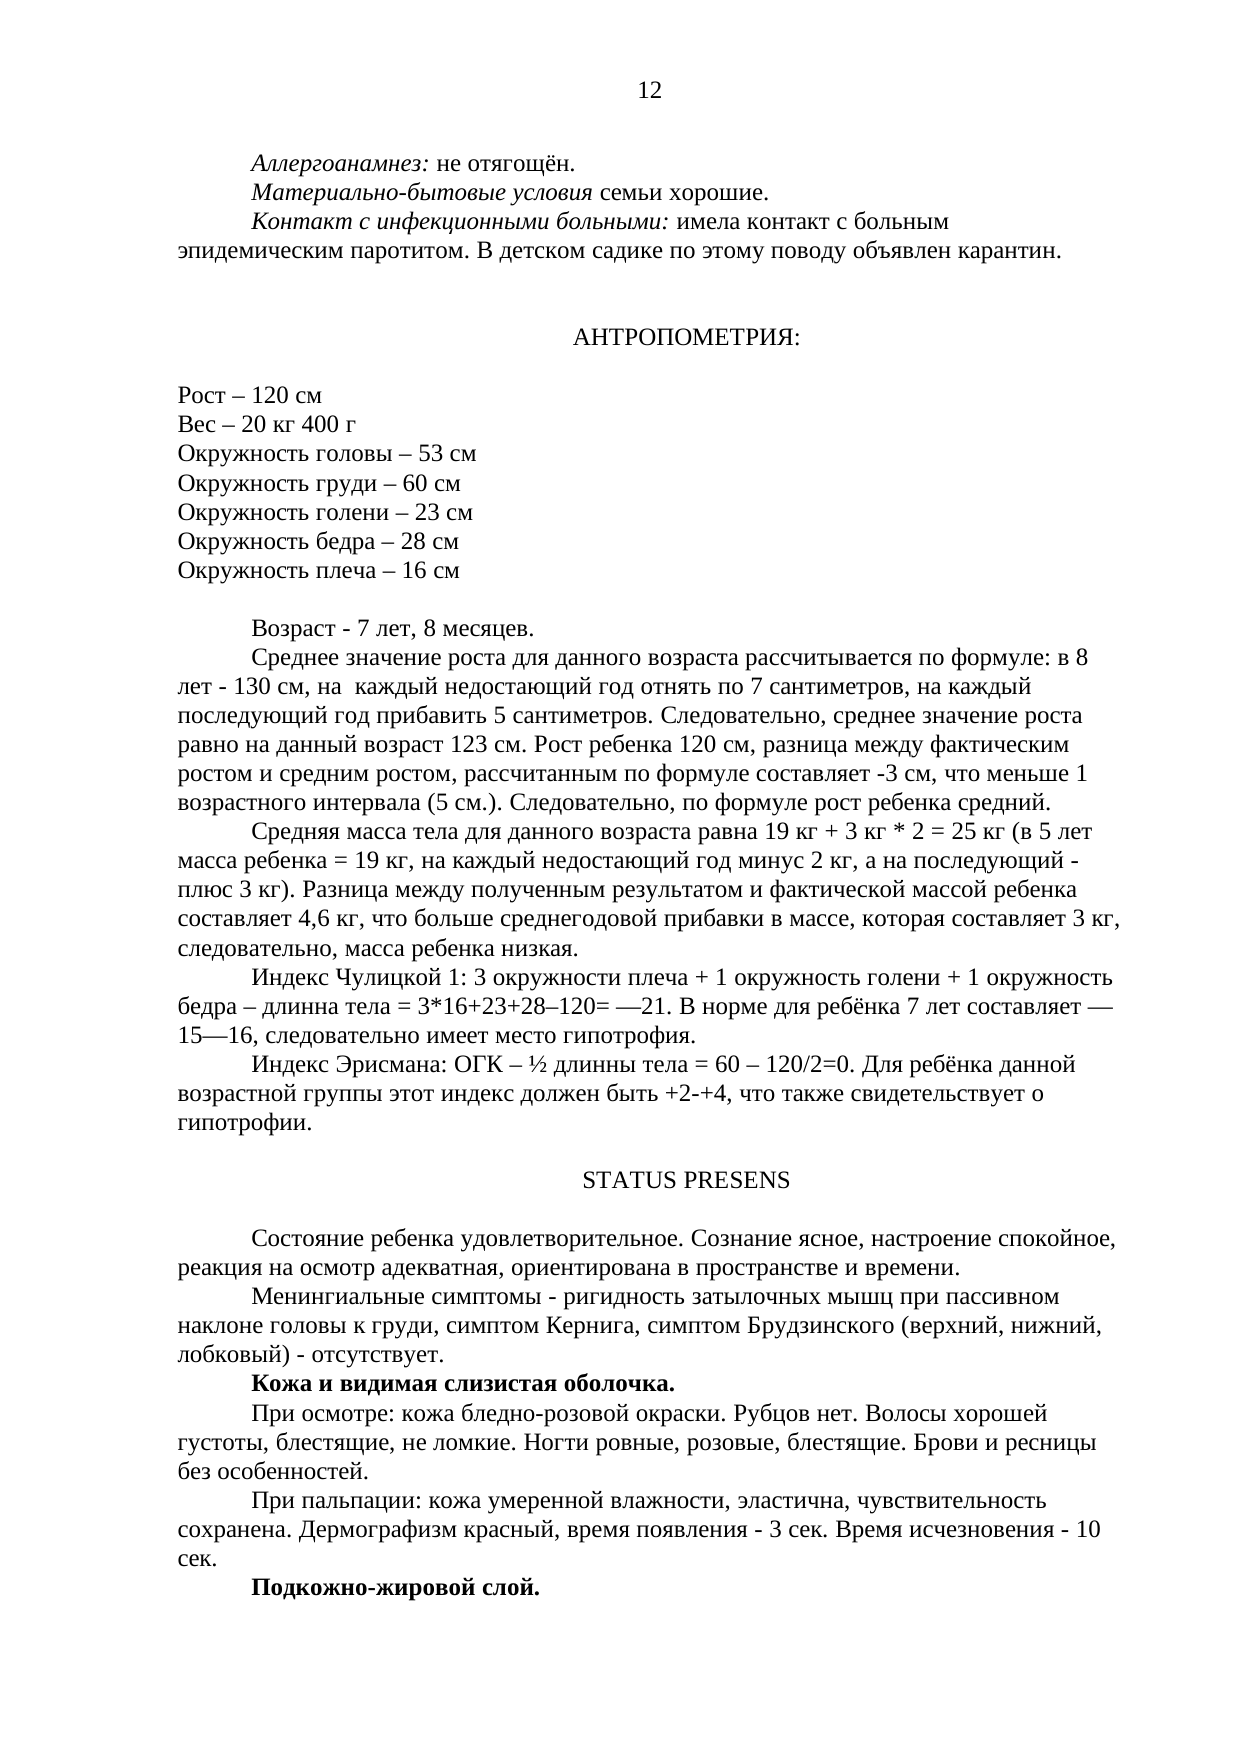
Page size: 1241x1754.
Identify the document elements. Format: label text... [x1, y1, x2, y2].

table_header Рост – 120 см [166, 380, 1133, 409]
text Кожа и видимая слизистая оболочка. [177, 1368, 1122, 1397]
table_cell Окружность плеча – 16 см [166, 555, 1133, 584]
table_cell Окружность груди – 60 см [166, 468, 1133, 496]
text Состояние ребенка удовлетворительное. Сознание ясное, настроение спокойное, реакция на осмотр адекватная, ориентирована в пространстве и времени. [177, 1223, 1122, 1281]
text STATUS PRESENS [177, 1165, 1122, 1194]
text Среднее значение роста для данного возраста рассчитывается по формуле: в 8 лет - 130 см, на каждый недостающий год отнять по 7 сантиметров, на каждый последующий год прибавить 5 сантиметров. Следовательно, среднее значение роста равно на данный возраст 123 см. Рост ребенка 120 см, разница между фактическим ростом и средним ростом, рассчитанным по формуле составляет -3 см, что меньше 1 возрастного интервала (5 см.). Следовательно, по формуле рост ребенка средний. [177, 642, 1122, 816]
table_cell Окружность голени – 23 см [166, 496, 1133, 526]
text Подкожно-жировой слой. [177, 1572, 1122, 1601]
text Индекс Эрисмана: ОГК – ½ длинны тела = 60 – 120/2=0. Для ребёнка данной возрастной группы этот индекс должен быть +2-+4, что также свидетельствует о гипотрофии. [177, 1049, 1122, 1136]
text Контакт с инфекционными больными: имела контакт с больным эпидемическим паротитом. В детском садике по этому поводу объявлен карантин. [177, 206, 1122, 264]
table_cell Окружность бедра – 28 см [166, 526, 1133, 554]
table_cell Окружность головы – 53 см [166, 438, 1133, 467]
text Индекс Чулицкой 1: 3 окружности плеча + 1 окружность голени + 1 окружность бедра – длинна тела = 3*16+23+28–120= —21. В норме для ребёнка 7 лет составляет —15—16, следовательно имеет место гипотрофия. [177, 961, 1122, 1049]
text АНТРОПОМЕТРИЯ: [177, 322, 1122, 351]
text При пальпации: кожа умеренной влажности, эластична, чувствительность сохранена. Дермографизм красный, время появления - 3 сек. Время исчезновения - 10 сек. [177, 1484, 1122, 1572]
text Средняя масса тела для данного возраста равна 19 кг + 3 кг * 2 = 25 кг (в 5 лет масса ребенка = 19 кг, на каждый недостающий год минус 2 кг, а на последующий - плюс 3 кг). Разница между полученным результатом и фактической массой ребенка составляет 4,6 кг, что больше среднегодовой прибавки в массе, которая составляет 3 кг, следовательно, масса ребенка низкая. [177, 816, 1122, 961]
text Аллергоанамнез: не отягощён. [177, 148, 1122, 177]
text При осмотре: кожа бледно-розовой окраски. Рубцов нет. Волосы хорошей густоты, блестящие, не ломкие. Ногти ровные, розовые, блестящие. Брови и ресницы без особенностей. [177, 1397, 1122, 1484]
text Менингиальные симптомы - ригидность затылочных мышц при пассивном наклоне головы к груди, симптом Кернига, симптом Брудзинского (верхний, нижний, лобковый) - отсутствует. [177, 1281, 1122, 1368]
table_cell Вес – 20 кг 400 г [166, 409, 1133, 438]
text Возраст - 7 лет, 8 месяцев. [177, 613, 1122, 642]
text Материально-бытовые условия семьи хорошие. [177, 177, 1122, 206]
